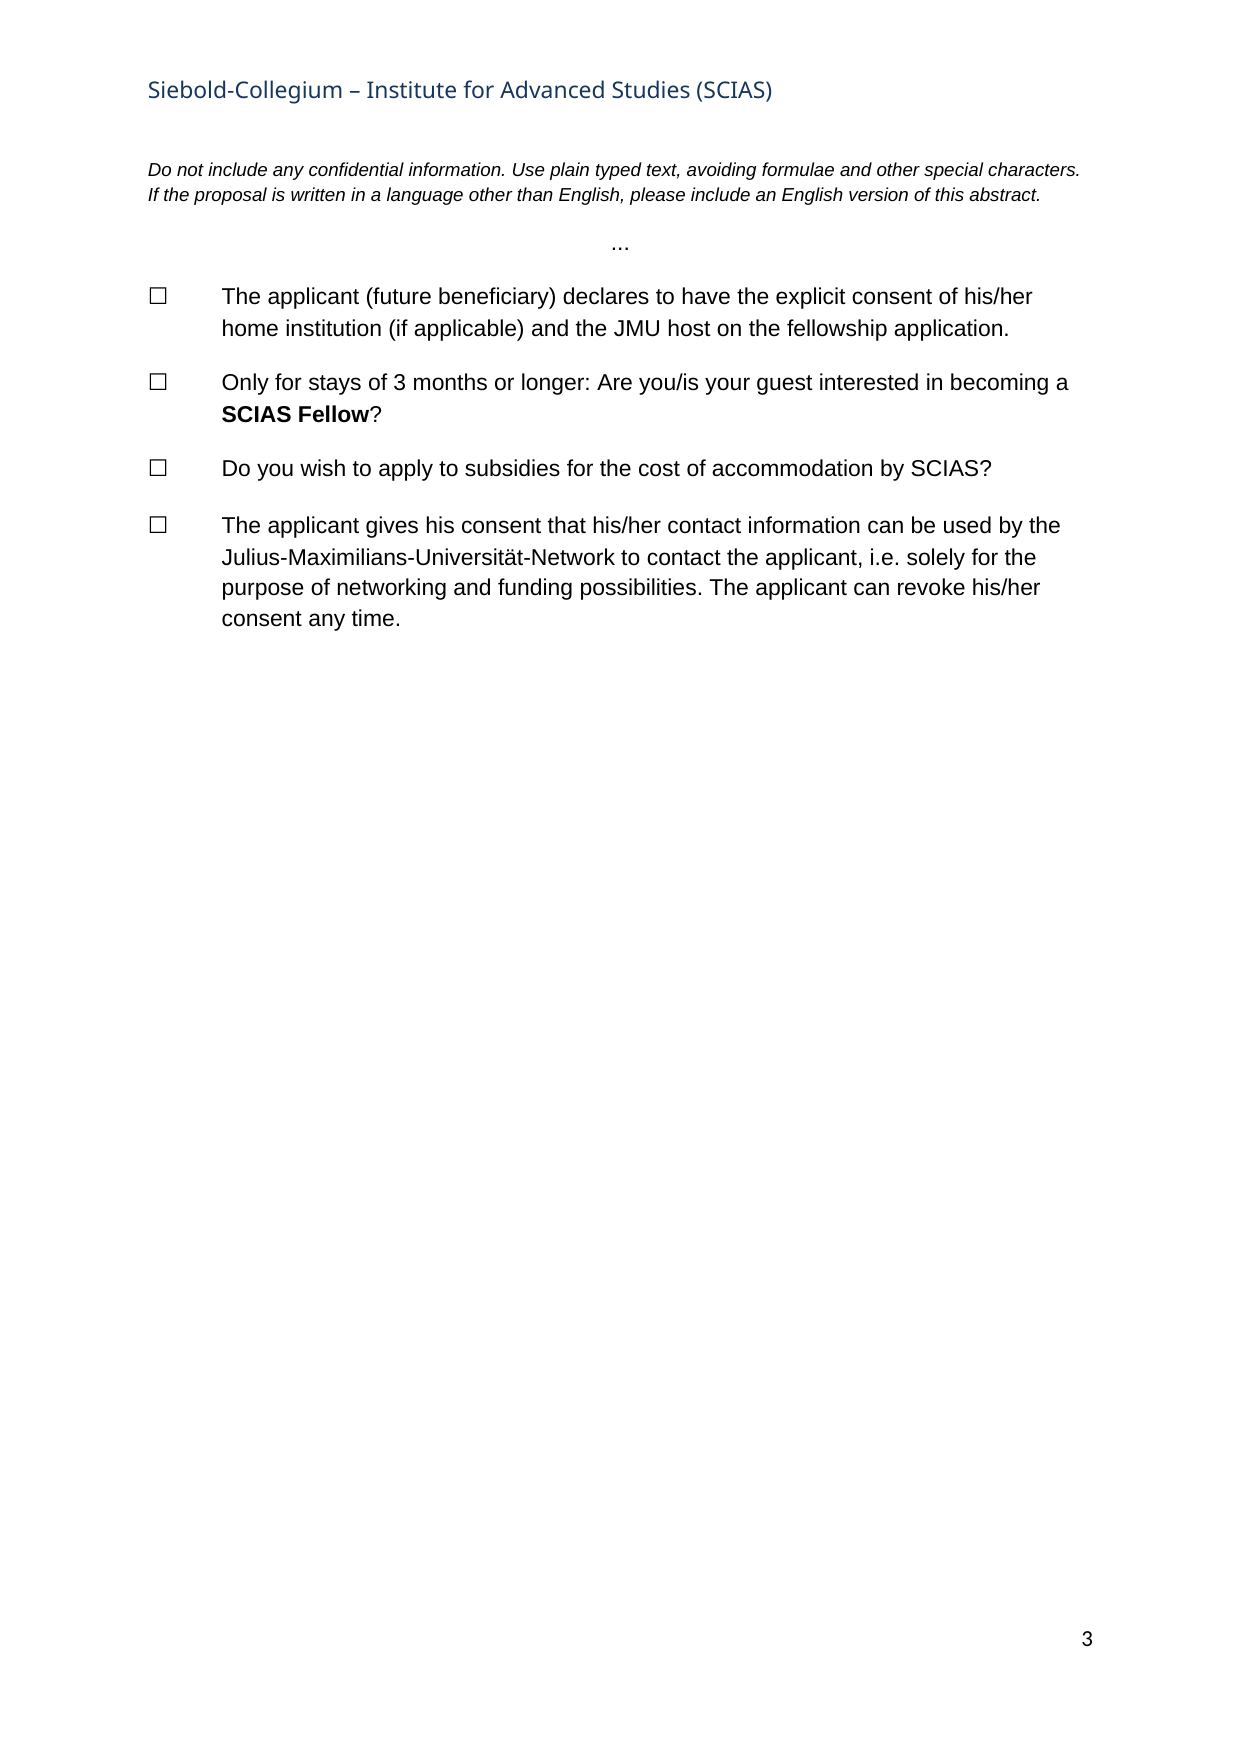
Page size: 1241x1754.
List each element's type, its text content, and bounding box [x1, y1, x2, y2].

text ... [148, 229, 1093, 255]
text Do you wish to apply to subsidies for the cost of accommodation by SCIAS? [148, 452, 1093, 483]
text The applicant gives his consent that his/her contact information can be used by the Julius-Maximilians-Universität-Network to contact the applicant, i.e. solely for the purpose of networking and funding possibilities. The applicant can revoke his/her consent any time. [148, 509, 1093, 631]
text Do not include any confidential information. Use plain typed text, avoiding formulae and other special characters. If the proposal is written in a language other than English, please include an English version of this abstract. [148, 158, 1093, 205]
text The applicant (future beneficiary) declares to have the explicit consent of his/her home institution (if applicable) and the JMU host on the fellowship application. [148, 280, 1093, 341]
text Only for stays of 3 months or longer: Are you/is your guest interested in becoming a SCIAS Fellow? [148, 366, 1093, 428]
